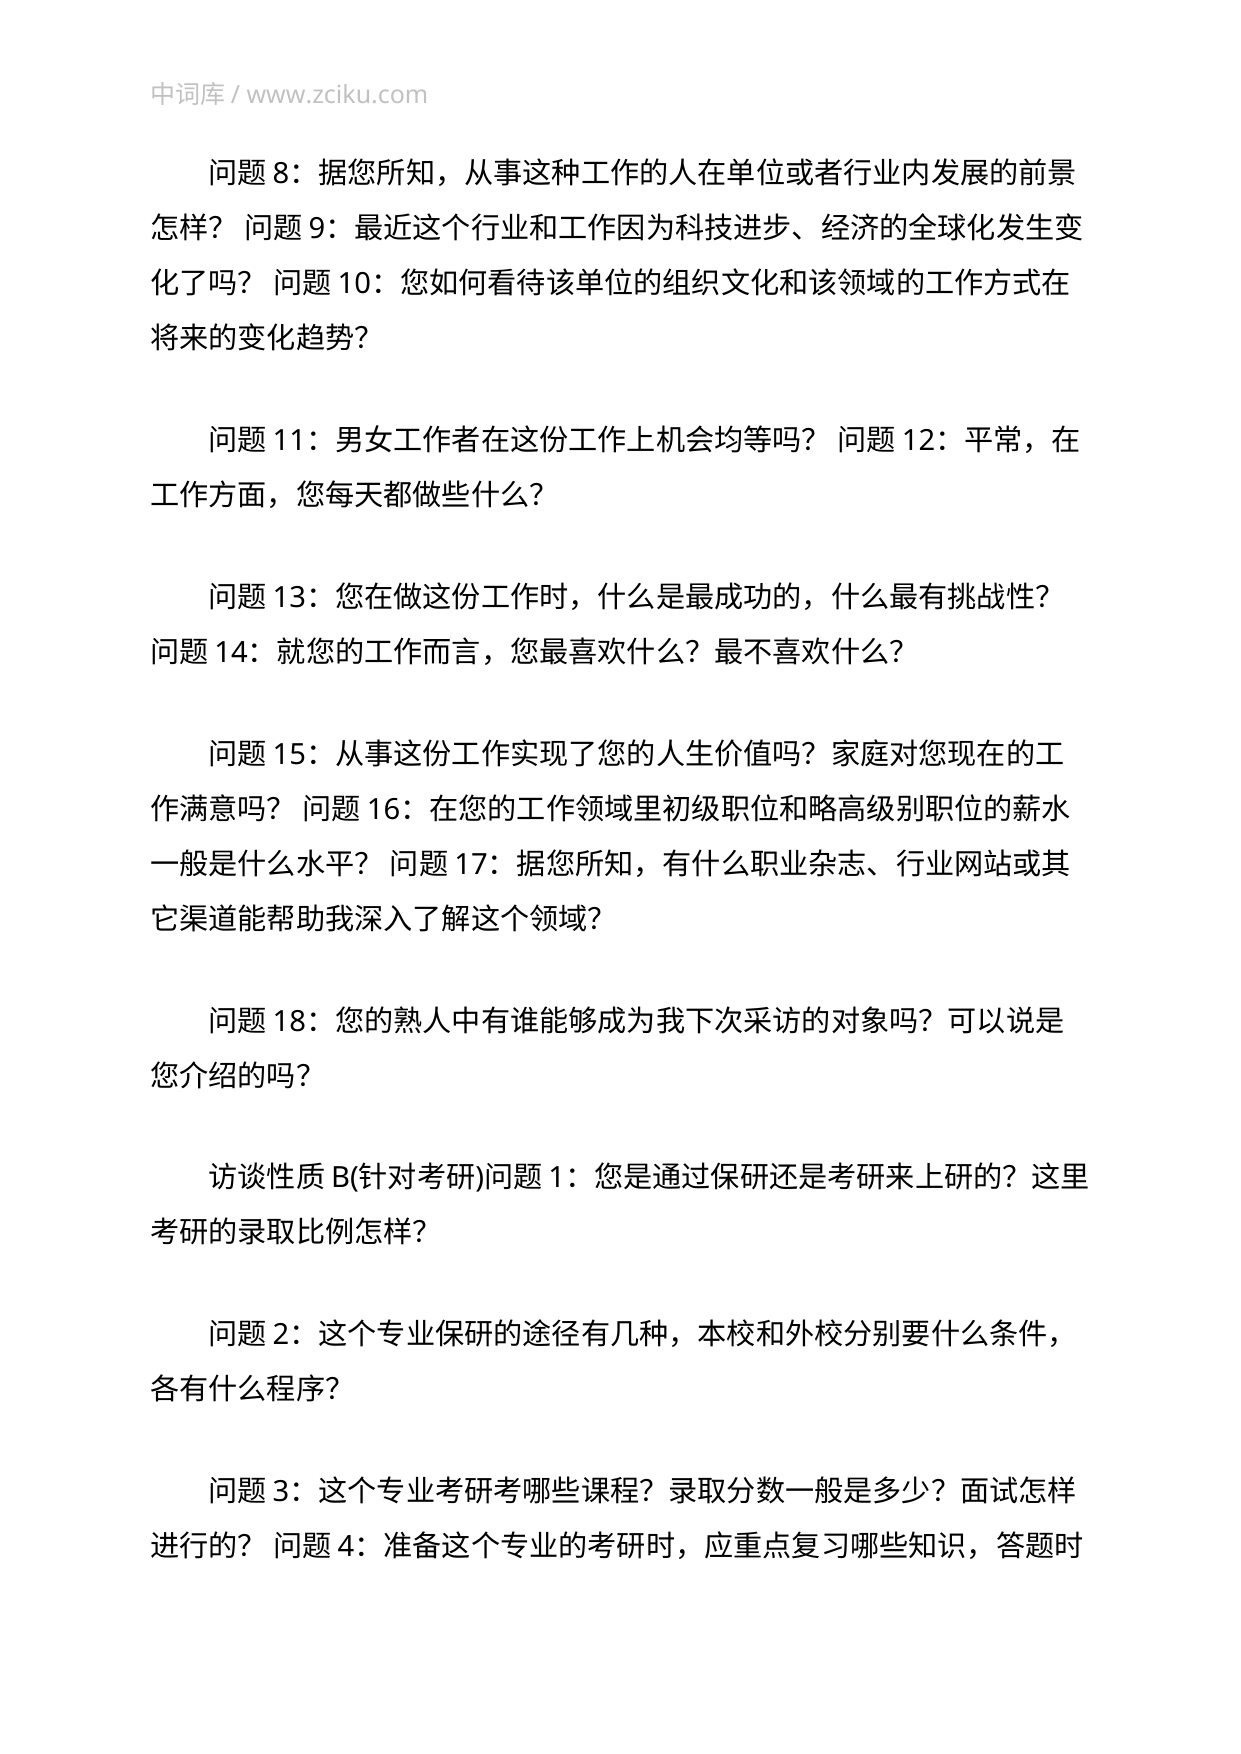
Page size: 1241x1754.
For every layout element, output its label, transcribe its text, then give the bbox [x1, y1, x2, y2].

text 问题8：据您所知，从事这种工作的人在单位或者行业内发展的前景怎样？ 问题9：最近这个行业和工作因为科技进步、经济的全球化发生变化了吗？ 问题10：您如何看待该单位的组织文化和该领域的工作方式在将来的变化趋势？ [150, 150, 1090, 357]
text 问题18：您的熟人中有谁能够成为我下次采访的对象吗？可以说是您介绍的吗？ [150, 997, 1090, 1094]
text 问题13：您在做这份工作时，什么是最成功的，什么最有挑战性？ 问题14：就您的工作而言，您最喜欢什么？最不喜欢什么？ [150, 573, 1090, 671]
text 访谈性质B(针对考研)问题1：您是通过保研还是考研来上研的？这里考研的录取比例怎样？ [150, 1154, 1090, 1251]
text 问题2：这个专业保研的途径有几种，本校和外校分别要什么条件，各有什么程序？ [150, 1311, 1090, 1408]
text 问题11：男女工作者在这份工作上机会均等吗？ 问题12：平常，在工作方面，您每天都做些什么？ [150, 417, 1090, 514]
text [150, 1468, 1090, 1565]
text 问题15：从事这份工作实现了您的人生价值吗？家庭对您现在的工作满意吗？ 问题16：在您的工作领域里初级职位和略高级别职位的薪水一般是什么水平？ 问题17：据您所知，有什么职业杂志、行业网站或其它渠道能帮助我深入了解这个领域？ [150, 731, 1090, 938]
